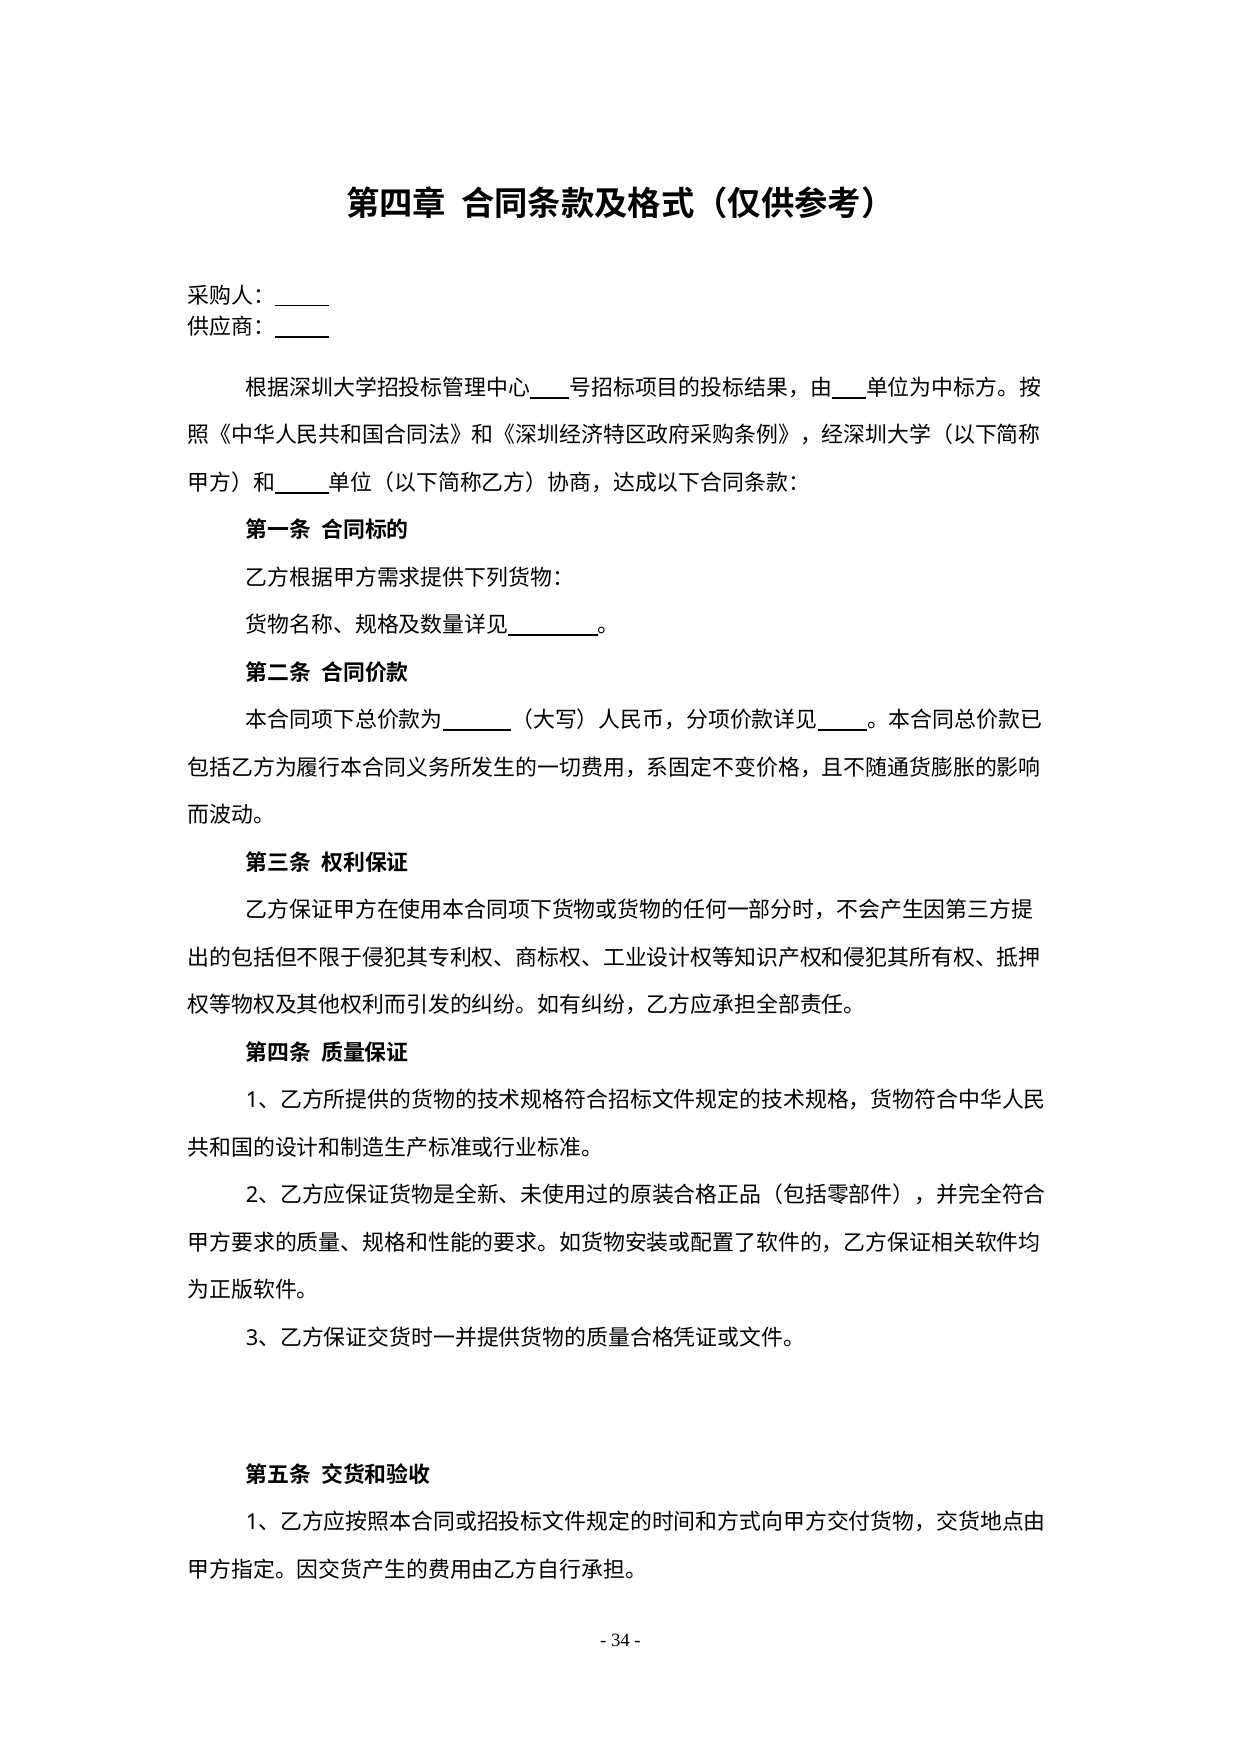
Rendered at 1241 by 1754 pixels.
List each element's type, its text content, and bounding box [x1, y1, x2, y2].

text 2、乙方应保证货物是全新、未使用过的原装合格正品（包括零部件），并完全符合甲方要求的质量、规格和性能的要求。如货物安装或配置了软件的，乙方保证相关软件均为正版软件。 [187, 1177, 1053, 1304]
subtitle 第四章 合同条款及格式（仅供参考） [187, 177, 1053, 225]
text 第四条 质量保证 [187, 1035, 1053, 1066]
text 货物名称、规格及数量详见 。 [187, 607, 1053, 639]
text 根据深圳大学招投标管理中心 号招标项目的投标结果，由 单位为中标方。按照《中华人民共和国合同法》和《深圳经济特区政府采购条例》，经深圳大学（以下简称甲方）和 单位（以下简称乙方）协商，达成以下合同条款： [187, 370, 1053, 496]
text 第一条 合同标的 [187, 512, 1053, 544]
text 采购人： [187, 278, 1053, 309]
text 本合同项下总价款为 （大写）人民币，分项价款详见 。本合同总价款已包括乙方为履行本合同义务所发生的一切费用，系固定不变价格，且不随通货膨胀的影响而波动。 [187, 702, 1053, 829]
text 1、乙方应按照本合同或招投标文件规定的时间和方式向甲方交付货物，交货地点由甲方指定。因交货产生的费用由乙方自行承担。 [187, 1504, 1053, 1584]
text 供应商： [187, 309, 1053, 341]
text 第二条 合同价款 [187, 655, 1053, 686]
text 1、乙方所提供的货物的技术规格符合招标文件规定的技术规格，货物符合中华人民共和国的设计和制造生产标准或行业标准。 [187, 1082, 1053, 1161]
text 第三条 权利保证 [187, 845, 1053, 876]
text 乙方保证甲方在使用本合同项下货物或货物的任何一部分时，不会产生因第三方提出的包括但不限于侵犯其专利权、商标权、工业设计权等知识产权和侵犯其所有权、抵押权等物权及其他权利而引发的纠纷。如有纠纷，乙方应承担全部责任。 [187, 892, 1053, 1019]
text 第五条 交货和验收 [187, 1457, 1053, 1488]
text 3、乙方保证交货时一并提供货物的质量合格凭证或文件。 [187, 1320, 1053, 1352]
text 乙方根据甲方需求提供下列货物： [187, 560, 1053, 591]
